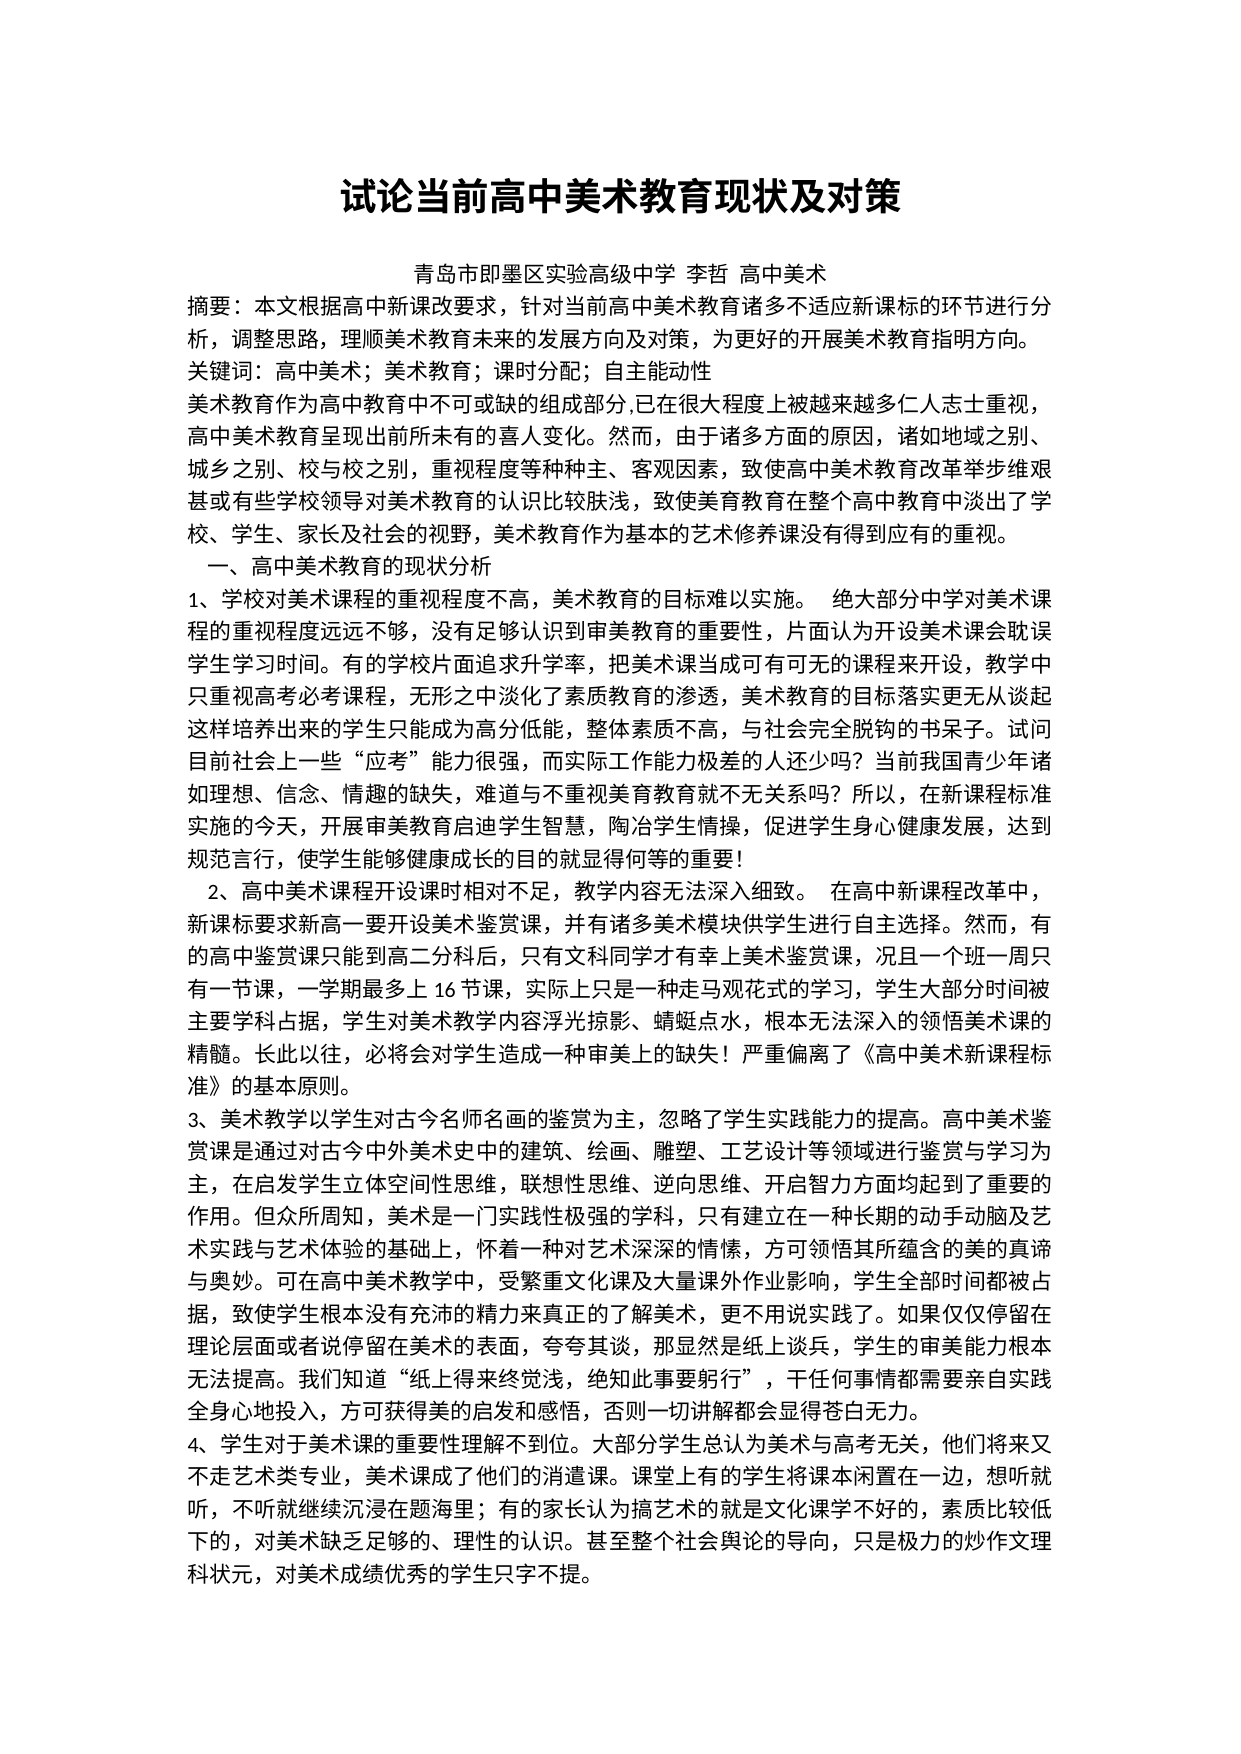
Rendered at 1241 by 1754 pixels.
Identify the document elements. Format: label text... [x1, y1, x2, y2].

text 1、学校对美术课程的重视程度不高，美术教育的目标难以实施。 绝大部分中学对美术课程的重视程度远远不够，没有足够认识到审美教育的重要性，片面认为开设美术课会耽误学生学习时间。有的学校片面追求升学率，把美术课当成可有可无的课程来开设，教学中只重视高考必考课程，无形之中淡化了素质教育的渗透，美术教育的目标落实更无从谈起。这样培养出来的学生只能成为高分低能，整体素质不高，与社会完全脱钩的书呆子。试问，目前社会上一些“应考”能力很强，而实际工作能力极差的人还少吗？当前我国青少年诸如理想、信念、情趣的缺失，难道与不重视美育教育就不无关系吗？所以，在新课程标准实施的今天，开展审美教育启迪学生智慧，陶冶学生情操，促进学生身心健康发展，达到规范言行，使学生能够健康成长的目的就显得何等的重要！ [187, 581, 1053, 874]
subtitle 试论当前高中美术教育现状及对策 [187, 162, 1053, 227]
text 一、高中美术教育的现状分析 [187, 549, 1053, 581]
text 3、美术教学以学生对古今名师名画的鉴赏为主，忽略了学生实践能力的提高。高中美术鉴赏课是通过对古今中外美术史中的建筑、绘画、雕塑、工艺设计等领域进行鉴赏与学习为主，在启发学生立体空间性思维，联想性思维、逆向思维、开启智力方面均起到了重要的作用。但众所周知，美术是一门实践性极强的学科，只有建立在一种长期的动手动脑及艺术实践与艺术体验的基础上，怀着一种对艺术深深的情愫，方可领悟其所蕴含的美的真谛与奥妙。可在高中美术教学中，受繁重文化课及大量课外作业影响，学生全部时间都被占据，致使学生根本没有充沛的精力来真正的了解美术，更不用说实践了。如果仅仅停留在理论层面或者说停留在美术的表面，夸夸其谈，那显然是纸上谈兵，学生的审美能力根本无法提高。我们知道“纸上得来终觉浅，绝知此事要躬行”，干任何事情都需要亲自实践，全身心地投入，方可获得美的启发和感悟，否则一切讲解都会显得苍白无力。 [187, 1101, 1053, 1426]
text 2、高中美术课程开设课时相对不足，教学内容无法深入细致。 在高中新课程改革中，新课标要求新高一要开设美术鉴赏课，并有诸多美术模块供学生进行自主选择。然而，有的高中鉴赏课只能到高二分科后，只有文科同学才有幸上美术鉴赏课，况且一个班一周只有一节课，一学期最多上16节课，实际上只是一种走马观花式的学习，学生大部分时间被主要学科占据，学生对美术教学内容浮光掠影、蜻蜓点水，根本无法深入的领悟美术课的精髓。长此以往，必将会对学生造成一种审美上的缺失！严重偏离了《高中美术新课程标准》的基本原则。 [187, 874, 1053, 1101]
text 美术教育作为高中教育中不可或缺的组成部分,已在很大程度上被越来越多仁人志士重视，高中美术教育呈现出前所未有的喜人变化。然而，由于诸多方面的原因，诸如地域之别、城乡之别、校与校之别，重视程度等种种主、客观因素，致使高中美术教育改革举步维艰。甚或有些学校领导对美术教育的认识比较肤浅，致使美育教育在整个高中教育中淡出了学校、学生、家长及社会的视野，美术教育作为基本的艺术修养课没有得到应有的重视。 [187, 386, 1053, 549]
text 4、学生对于美术课的重要性理解不到位。大部分学生总认为美术与高考无关，他们将来又不走艺术类专业，美术课成了他们的消遣课。课堂上有的学生将课本闲置在一边，想听就听，不听就继续沉浸在题海里；有的家长认为搞艺术的就是文化课学不好的，素质比较低下的，对美术缺乏足够的、理性的认识。甚至整个社会舆论的导向，只是极力的炒作文理科状元，对美术成绩优秀的学生只字不提。 [187, 1426, 1053, 1589]
text 关键词：高中美术；美术教育；课时分配；自主能动性 [187, 354, 1053, 386]
text 青岛市即墨区实验高级中学 李哲 高中美术 [187, 256, 1053, 289]
text 摘要：本文根据高中新课改要求，针对当前高中美术教育诸多不适应新课标的环节进行分析，调整思路，理顺美术教育未来的发展方向及对策，为更好的开展美术教育指明方向。 [187, 289, 1053, 354]
